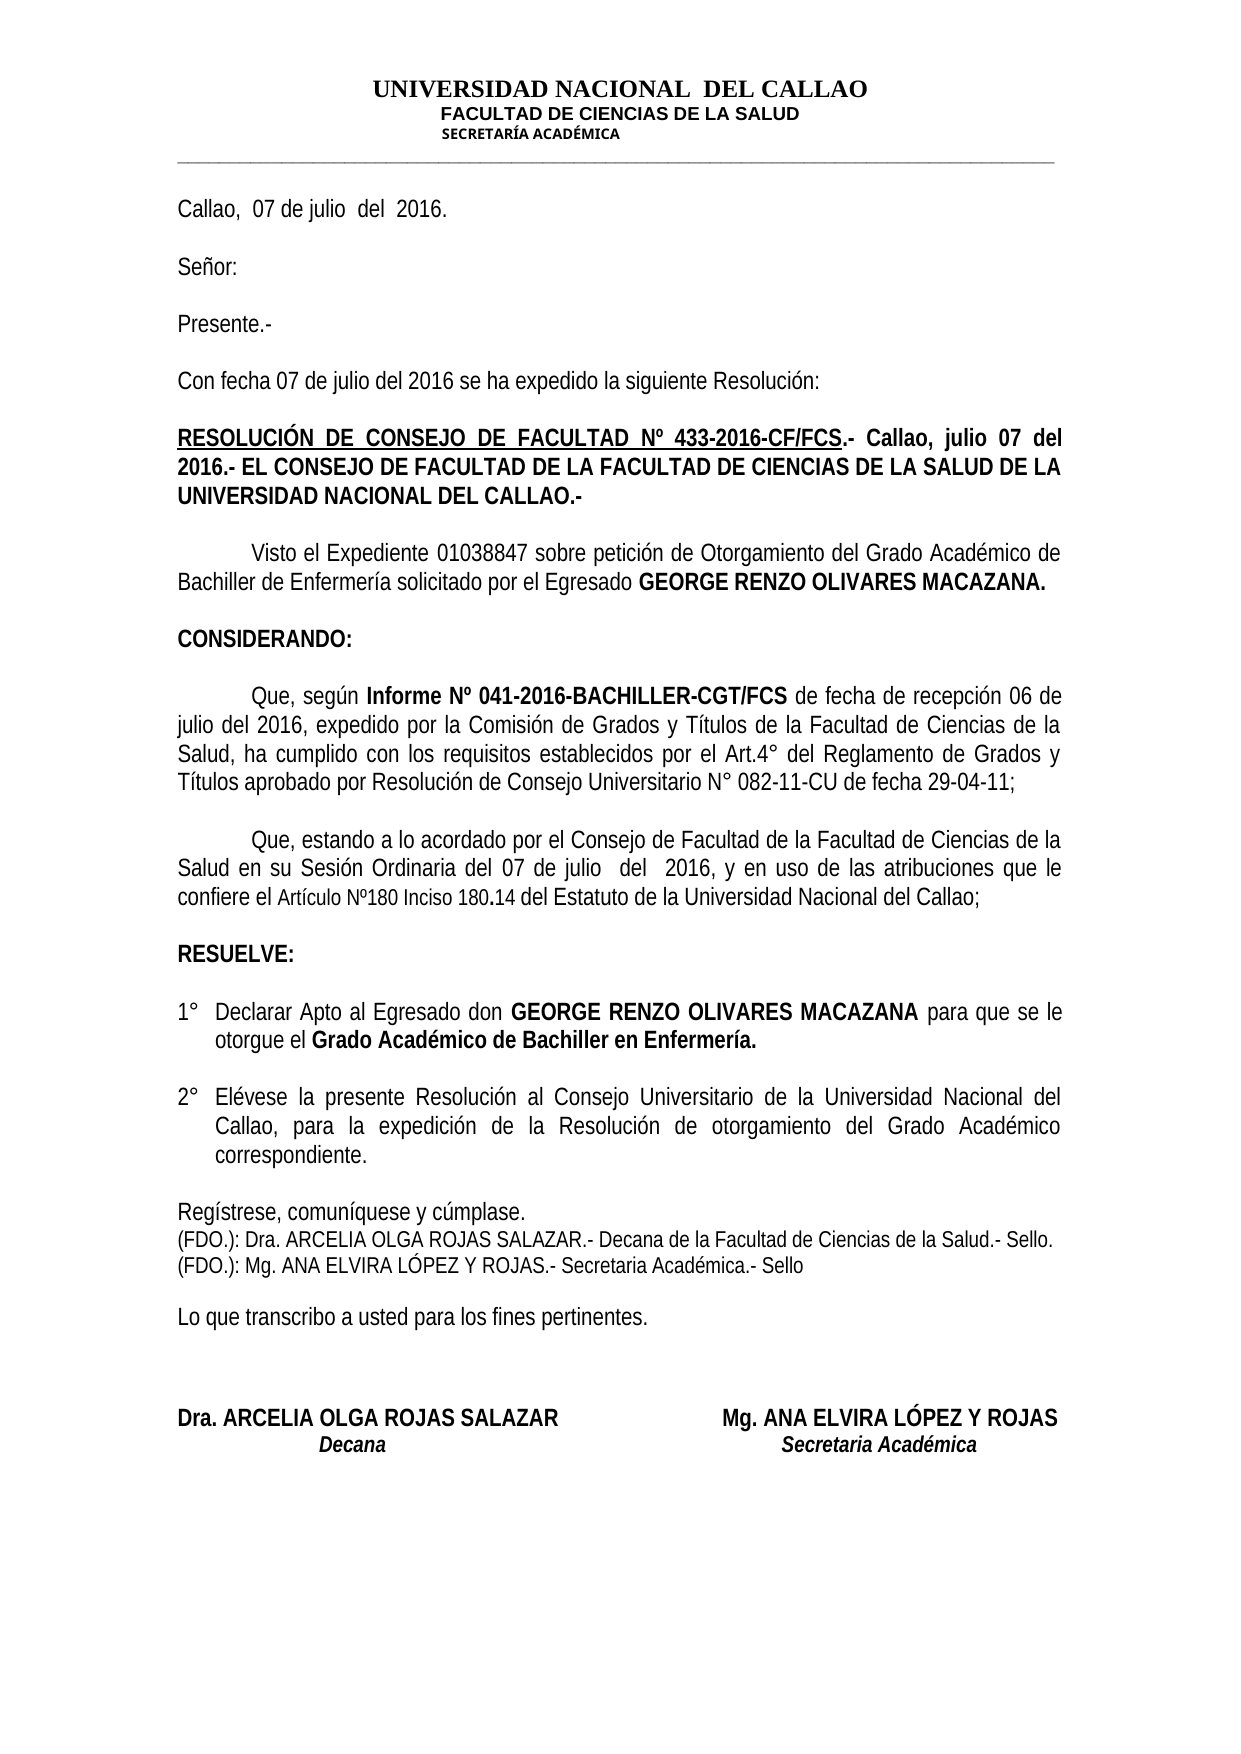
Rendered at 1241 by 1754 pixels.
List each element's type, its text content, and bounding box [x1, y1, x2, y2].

text RESOLUCIÓN DE consejo de facultad Nº 433-2016-CF/FCS.- Callao, julio 07 del 2016.- EL consejo de facultad DE LA FACULTAD DE CIENCIAS DE LA SALUD DE LA UNIVERSIDAD NACIONAL DEL CALLAO.- [177, 423, 1063, 509]
text Dra. ARCELIA OLGA ROJAS SALAZAR Mg. ANA ELVIRA LÓPEZ Y ROJAS [177, 1403, 1063, 1431]
text (FDO.): Dra. ARCELIA OLGA ROJAS SALAZAR.- Decana de la Facultad de Ciencias de la Salud.- Sello. [177, 1226, 1063, 1252]
text Regístrese, comuníquese y cúmplase. [177, 1197, 1063, 1226]
text Que, estando a lo acordado por el Consejo de Facultad de la Facultad de Ciencias de la Salud en su Sesión Ordinaria del 07 de julio del 2016, y en uso de las atribuciones que le confiere el Artículo Nº180 Inciso 180.14 del Estatuto de la Universidad Nacional del Callao; [177, 824, 1063, 911]
text Señor: [177, 251, 1063, 280]
text 2° Elévese la presente Resolución al Consejo Universitario de la Universidad Nacional del Callao, para la expedición de la Resolución de otorgamiento del Grado Académico correspondiente. [177, 1082, 1063, 1168]
text Con fecha 07 de julio del 2016 se ha expedido la siguiente Resolución: [177, 366, 1063, 395]
text Presente.- [177, 309, 1063, 337]
text Visto el Expediente 01038847 sobre petición de Otorgamiento del Grado Académico de Bachiller de Enfermería solicitado por el Egresado GEORGE RENZO OLIVARES MACAZANA. [177, 538, 1063, 595]
text Que, según Informe Nº 041-2016-BACHILLER-CGT/FCS de fecha de recepción 06 de julio del 2016, expedido por la Comisión de Grados y Títulos de la Facultad de Ciencias de la Salud, ha cumplido con los requisitos establecidos por el Art.4° del Reglamento de Grados y Títulos aprobado por Resolución de Consejo Universitario N° 082-11-CU de fecha 29-04-11; [177, 681, 1063, 796]
text Decana Secretaria Académica [177, 1431, 1063, 1458]
text Lo que transcribo a usted para los fines pertinentes. [177, 1302, 1063, 1331]
text RESUELVE: [177, 939, 1063, 968]
text (FDO.): Mg. ANA ELVIRA LÓPEZ Y ROJAS.- Secretaria Académica.- Sello [177, 1252, 1063, 1278]
text CONSIDERANDO: [177, 624, 1063, 653]
text 1° Declarar Apto al Egresado don GEORGE RENZO OLIVARES MACAZANA para que se le otorgue el Grado Académico de Bachiller en Enfermería. [177, 996, 1063, 1054]
text Callao, 07 de julio del 2016. [177, 194, 1063, 223]
